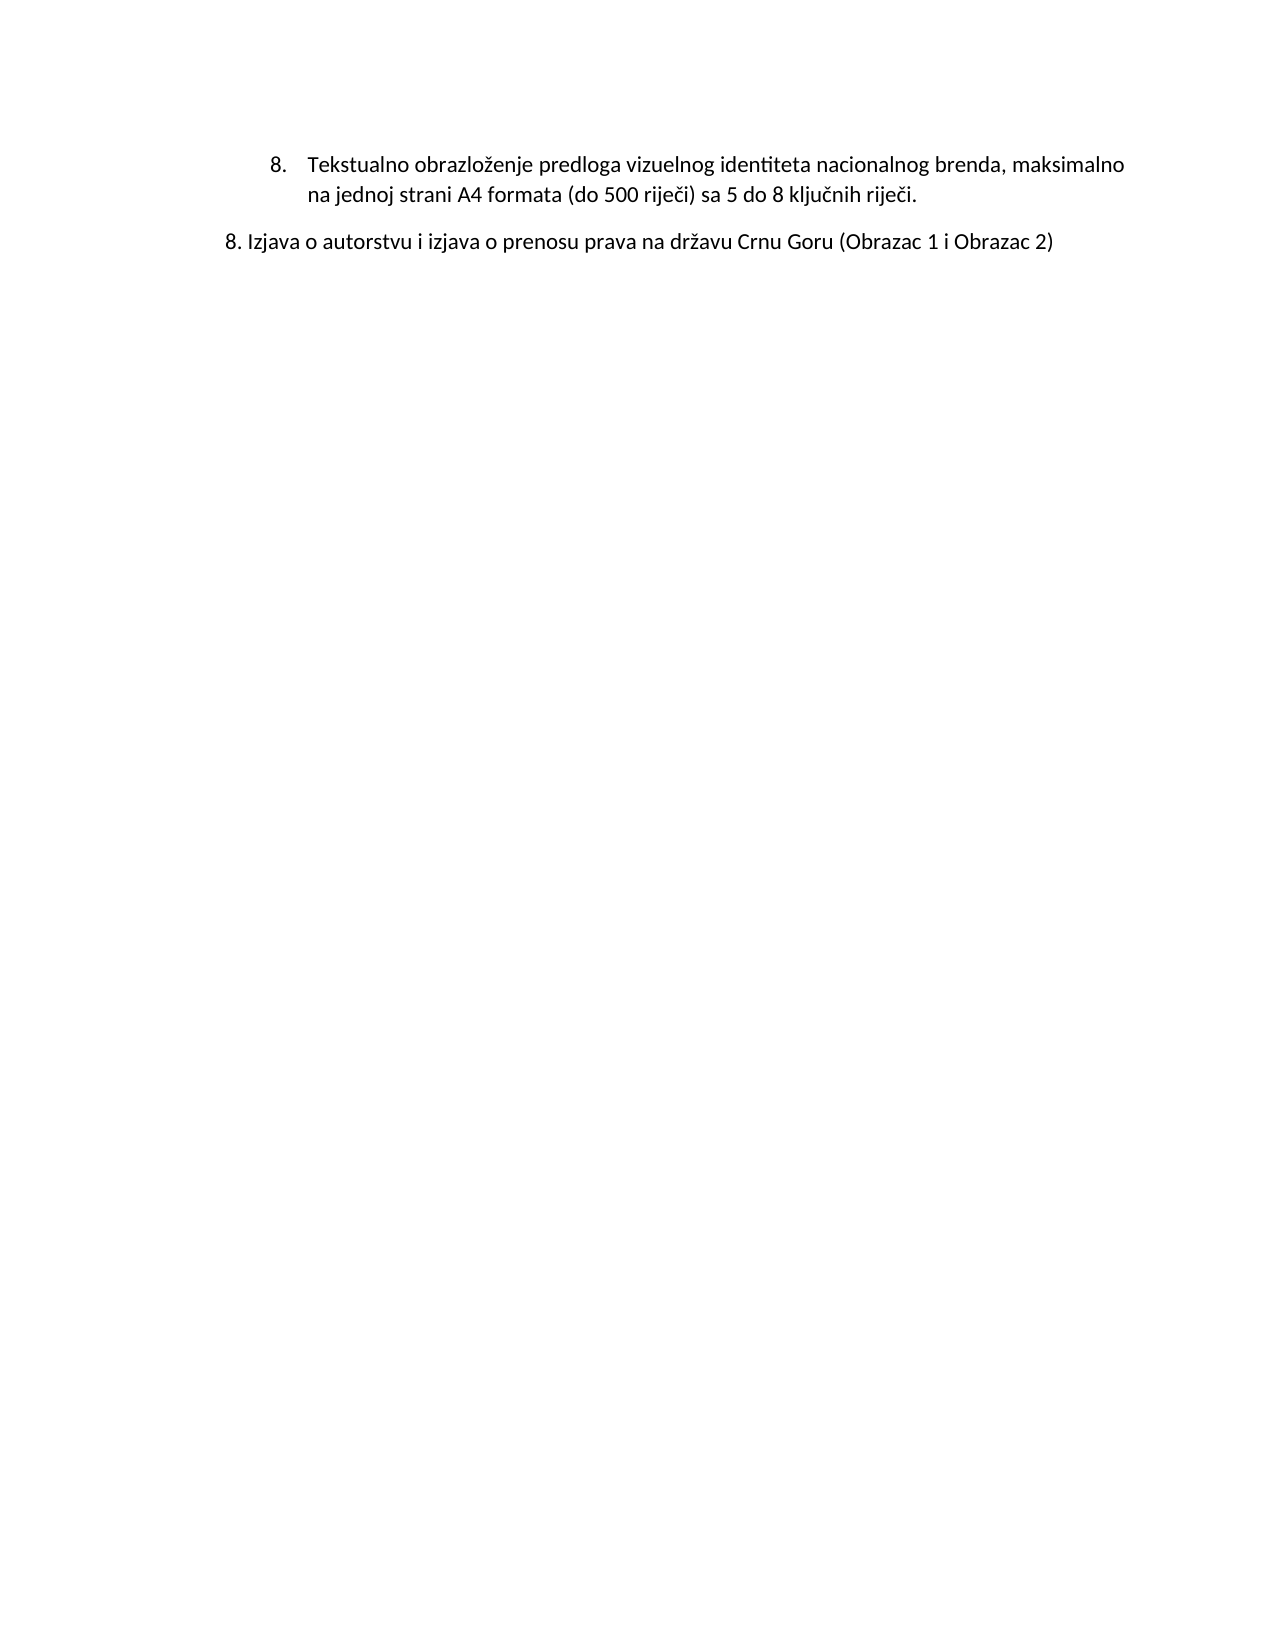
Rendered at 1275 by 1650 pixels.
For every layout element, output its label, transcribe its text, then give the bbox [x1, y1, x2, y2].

list Tekstualno obrazloženje predloga vizuelnog identiteta nacionalnog brenda, maksimalno na jednoj strani A4 formata (do 500 riječi) sa 5 do 8 ključnih riječi. [270, 150, 1125, 208]
text 8. Izjava o autorstvu i izjava o prenosu prava na državu Crnu Goru (Obrazac 1 i Obrazac 2) [195, 227, 1125, 255]
